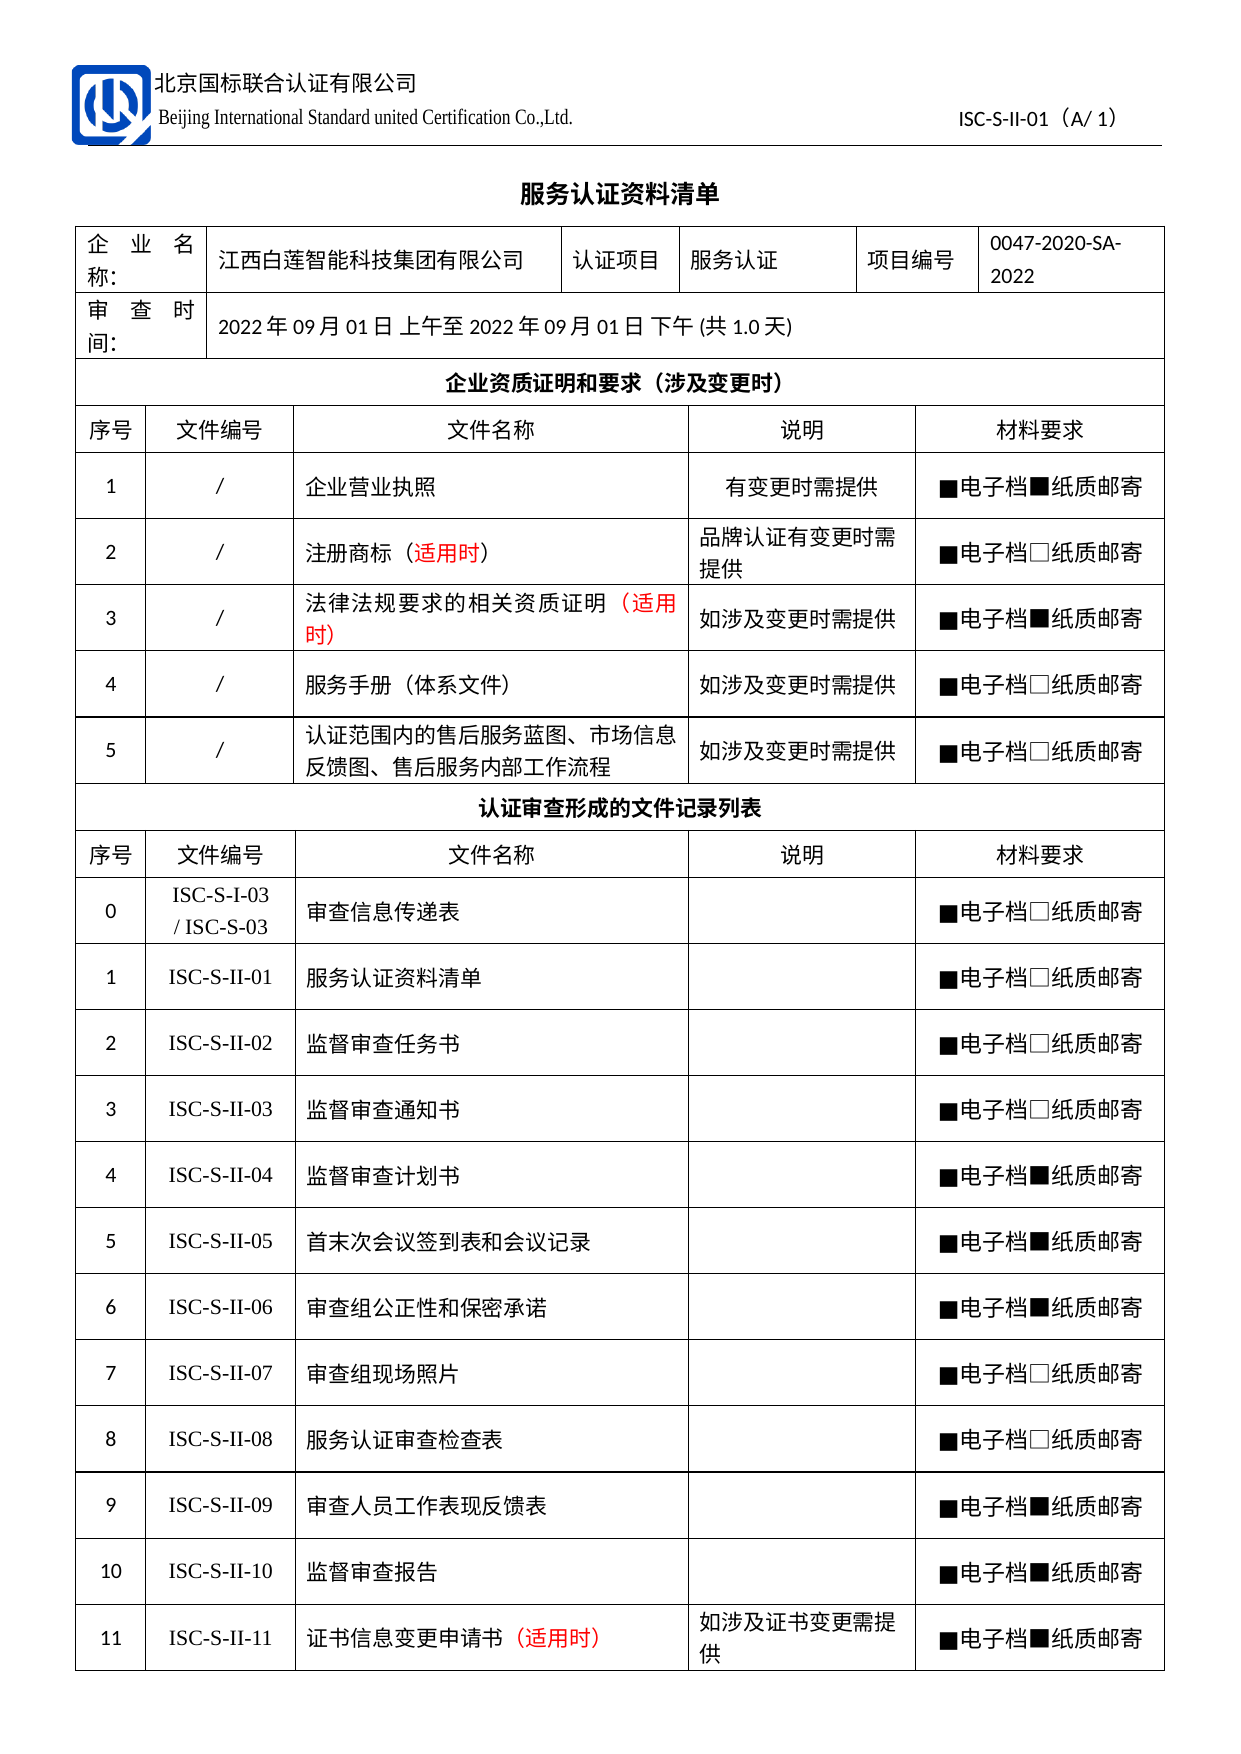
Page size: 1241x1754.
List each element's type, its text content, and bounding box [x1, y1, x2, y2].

table_cell / [146, 585, 293, 650]
table_cell ■电子档□纸质邮寄 [916, 651, 1164, 716]
table_cell 服务认证审查检查表 [296, 1406, 688, 1471]
table_cell 法律法规要求的相关资质证明（适用时） [294, 585, 688, 650]
table_cell 8 [76, 1406, 145, 1471]
table_cell 2022年09月01日 上午至2022年09月01日 下午 (共1.0天) [207, 293, 1164, 358]
table_cell ■电子档□纸质邮寄 [916, 944, 1164, 1009]
table_cell ■电子档□纸质邮寄 [916, 519, 1164, 584]
table_cell 11 [76, 1605, 145, 1669]
table_header 0047-2020-SA-2022 [979, 227, 1164, 292]
table_cell ■电子档□纸质邮寄 [916, 1340, 1164, 1405]
table_cell 监督审查通知书 [296, 1076, 688, 1141]
table_cell 认证审查形成的文件记录列表 [76, 784, 1164, 830]
table_header 认证项目 [562, 227, 679, 292]
table_cell ■电子档■纸质邮寄 [916, 585, 1164, 650]
table_cell ISC-S-II-03 [146, 1076, 295, 1141]
table_cell ■电子档■纸质邮寄 [916, 1142, 1164, 1207]
table_cell [689, 944, 915, 1009]
table_cell 企业营业执照 [294, 453, 688, 518]
table_cell ISC-S-II-09 [146, 1473, 295, 1537]
table_cell 认证范围内的售后服务蓝图、市场信息反馈图、售后服务内部工作流程 [294, 718, 688, 782]
table_cell ISC-S-II-02 [146, 1010, 295, 1075]
table_cell / [146, 718, 293, 782]
table_cell 2 [76, 519, 145, 584]
table_cell 文件编号 [146, 406, 293, 452]
table_cell 如涉及变更时需提供 [689, 718, 915, 782]
table_cell ISC-S-II-08 [146, 1406, 295, 1471]
table_cell ISC-S-II-11 [146, 1605, 295, 1669]
table_cell ■电子档■纸质邮寄 [916, 1539, 1164, 1603]
table_cell 注册商标（适用时） [294, 519, 688, 584]
table_cell ■电子档□纸质邮寄 [916, 878, 1164, 943]
table_cell 4 [76, 1142, 145, 1207]
table_cell / [146, 453, 293, 518]
table_cell 3 [76, 585, 145, 650]
table_header 江西白莲智能科技集团有限公司 [207, 227, 561, 292]
table_cell ISC-S-II-01 [146, 944, 295, 1009]
table_cell 如涉及变更时需提供 [689, 651, 915, 716]
table_cell ■电子档■纸质邮寄 [916, 1274, 1164, 1339]
table_cell [689, 1274, 915, 1339]
table_cell 首末次会议签到表和会议记录 [296, 1208, 688, 1273]
table_cell 文件名称 [296, 831, 688, 877]
table_cell 服务手册（体系文件） [294, 651, 688, 716]
table_cell ■电子档□纸质邮寄 [916, 1406, 1164, 1471]
table_cell [689, 1539, 915, 1603]
table_cell 说明 [689, 831, 915, 877]
table_cell ISC-S-II-07 [146, 1340, 295, 1405]
table_cell 文件编号 [146, 831, 295, 877]
table_cell 3 [76, 1076, 145, 1141]
table_cell 材料要求 [916, 406, 1164, 452]
table_cell ■电子档□纸质邮寄 [916, 1010, 1164, 1075]
table_cell 服务认证资料清单 [296, 944, 688, 1009]
table_cell 1 [76, 453, 145, 518]
table_cell [689, 1473, 915, 1537]
picture [71, 65, 151, 145]
table_cell 9 [76, 1473, 145, 1537]
table_cell 监督审查计划书 [296, 1142, 688, 1207]
table_cell 监督审查任务书 [296, 1010, 688, 1075]
table_cell 审查时间： [76, 293, 206, 358]
table_cell 品牌认证有变更时需提供 [689, 519, 915, 584]
table_cell 监督审查报告 [296, 1539, 688, 1603]
table_cell [689, 1010, 915, 1075]
table_cell 2 [76, 1010, 145, 1075]
table_cell 4 [76, 651, 145, 716]
table_cell 审查组公正性和保密承诺 [296, 1274, 688, 1339]
table_cell 审查信息传递表 [296, 878, 688, 943]
table_cell 文件名称 [294, 406, 688, 452]
table_header 项目编号 [857, 227, 978, 292]
table_cell [689, 1208, 915, 1273]
table_cell ■电子档□纸质邮寄 [916, 1076, 1164, 1141]
table_cell 序号 [76, 406, 145, 452]
table_cell [689, 1142, 915, 1207]
text 服务认证资料清单 [89, 161, 1152, 226]
table_cell ■电子档■纸质邮寄 [916, 1605, 1164, 1669]
table_cell 序号 [76, 831, 145, 877]
table_cell 企业资质证明和要求（涉及变更时） [76, 359, 1164, 405]
table_cell 7 [76, 1340, 145, 1405]
table_cell / [146, 519, 293, 584]
table_cell 材料要求 [916, 831, 1164, 877]
table_header 服务认证 [680, 227, 856, 292]
table_cell 5 [76, 718, 145, 782]
table_cell [689, 1406, 915, 1471]
table_cell ■电子档■纸质邮寄 [916, 1208, 1164, 1273]
table_cell [689, 1076, 915, 1141]
table_cell 审查人员工作表现反馈表 [296, 1473, 688, 1537]
table_cell ■电子档■纸质邮寄 [916, 1473, 1164, 1537]
table_cell 1 [76, 944, 145, 1009]
table_cell / [146, 651, 293, 716]
table_cell ■电子档□纸质邮寄 [916, 718, 1164, 782]
table_cell 说明 [689, 406, 915, 452]
table_cell ISC-S-II-10 [146, 1539, 295, 1603]
table_cell ■电子档■纸质邮寄 [916, 453, 1164, 518]
table_cell 有变更时需提供 [689, 453, 915, 518]
table_cell ISC-S-I-03 / ISC-S-03 [146, 878, 295, 943]
table_header 企业名称： [76, 227, 206, 292]
table_cell 如涉及变更时需提供 [689, 585, 915, 650]
table_cell ISC-S-II-05 [146, 1208, 295, 1273]
table_cell [689, 1340, 915, 1405]
table_cell 审查组现场照片 [296, 1340, 688, 1405]
table_cell 0 [76, 878, 145, 943]
table_cell 6 [76, 1274, 145, 1339]
table_cell 如涉及证书变更需提供 [689, 1605, 915, 1669]
table_cell ISC-S-II-04 [146, 1142, 295, 1207]
table_cell 证书信息变更申请书（适用时） [296, 1605, 688, 1669]
table_cell 5 [76, 1208, 145, 1273]
table_cell 10 [76, 1539, 145, 1603]
table_cell [689, 878, 915, 943]
table_cell ISC-S-II-06 [146, 1274, 295, 1339]
